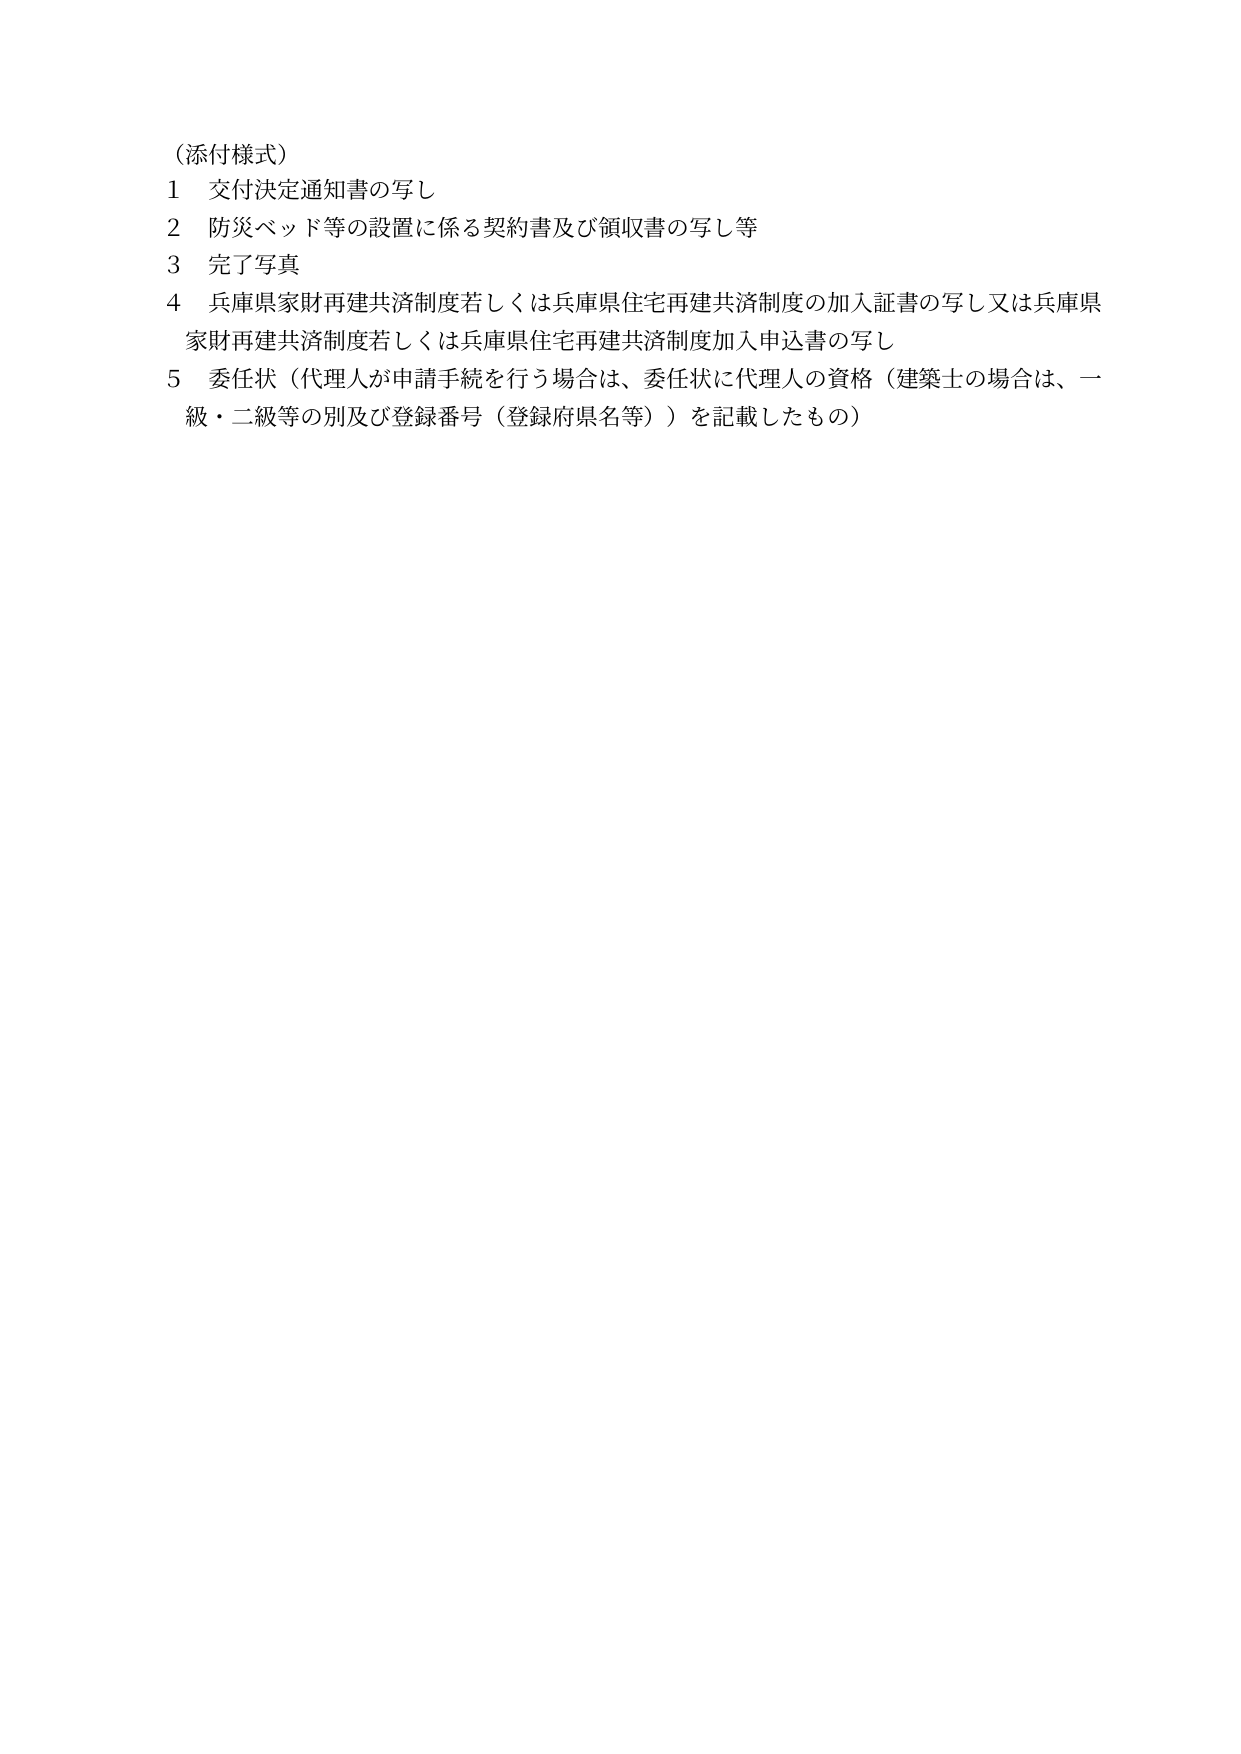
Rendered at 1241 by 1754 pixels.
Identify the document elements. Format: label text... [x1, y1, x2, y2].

text １ 交付決定通知書の写し [162, 172, 1107, 205]
text ２ 防災ベッド等の設置に係る契約書及び領収書の写し等 [162, 210, 1107, 243]
text ５ 委任状（代理人が申請手続を行う場合は、委任状に代理人の資格（建築士の場合は、一級・二級等の別及び登録番号（登録府県名等））を記載したもの） [162, 361, 1107, 432]
text ３ 完了写真 [162, 247, 1107, 280]
text ４ 兵庫県家財再建共済制度若しくは兵庫県住宅再建共済制度の加入証書の写し又は兵庫県家財再建共済制度若しくは兵庫県住宅再建共済制度加入申込書の写し [162, 285, 1107, 356]
text （添付様式） [162, 134, 1107, 172]
